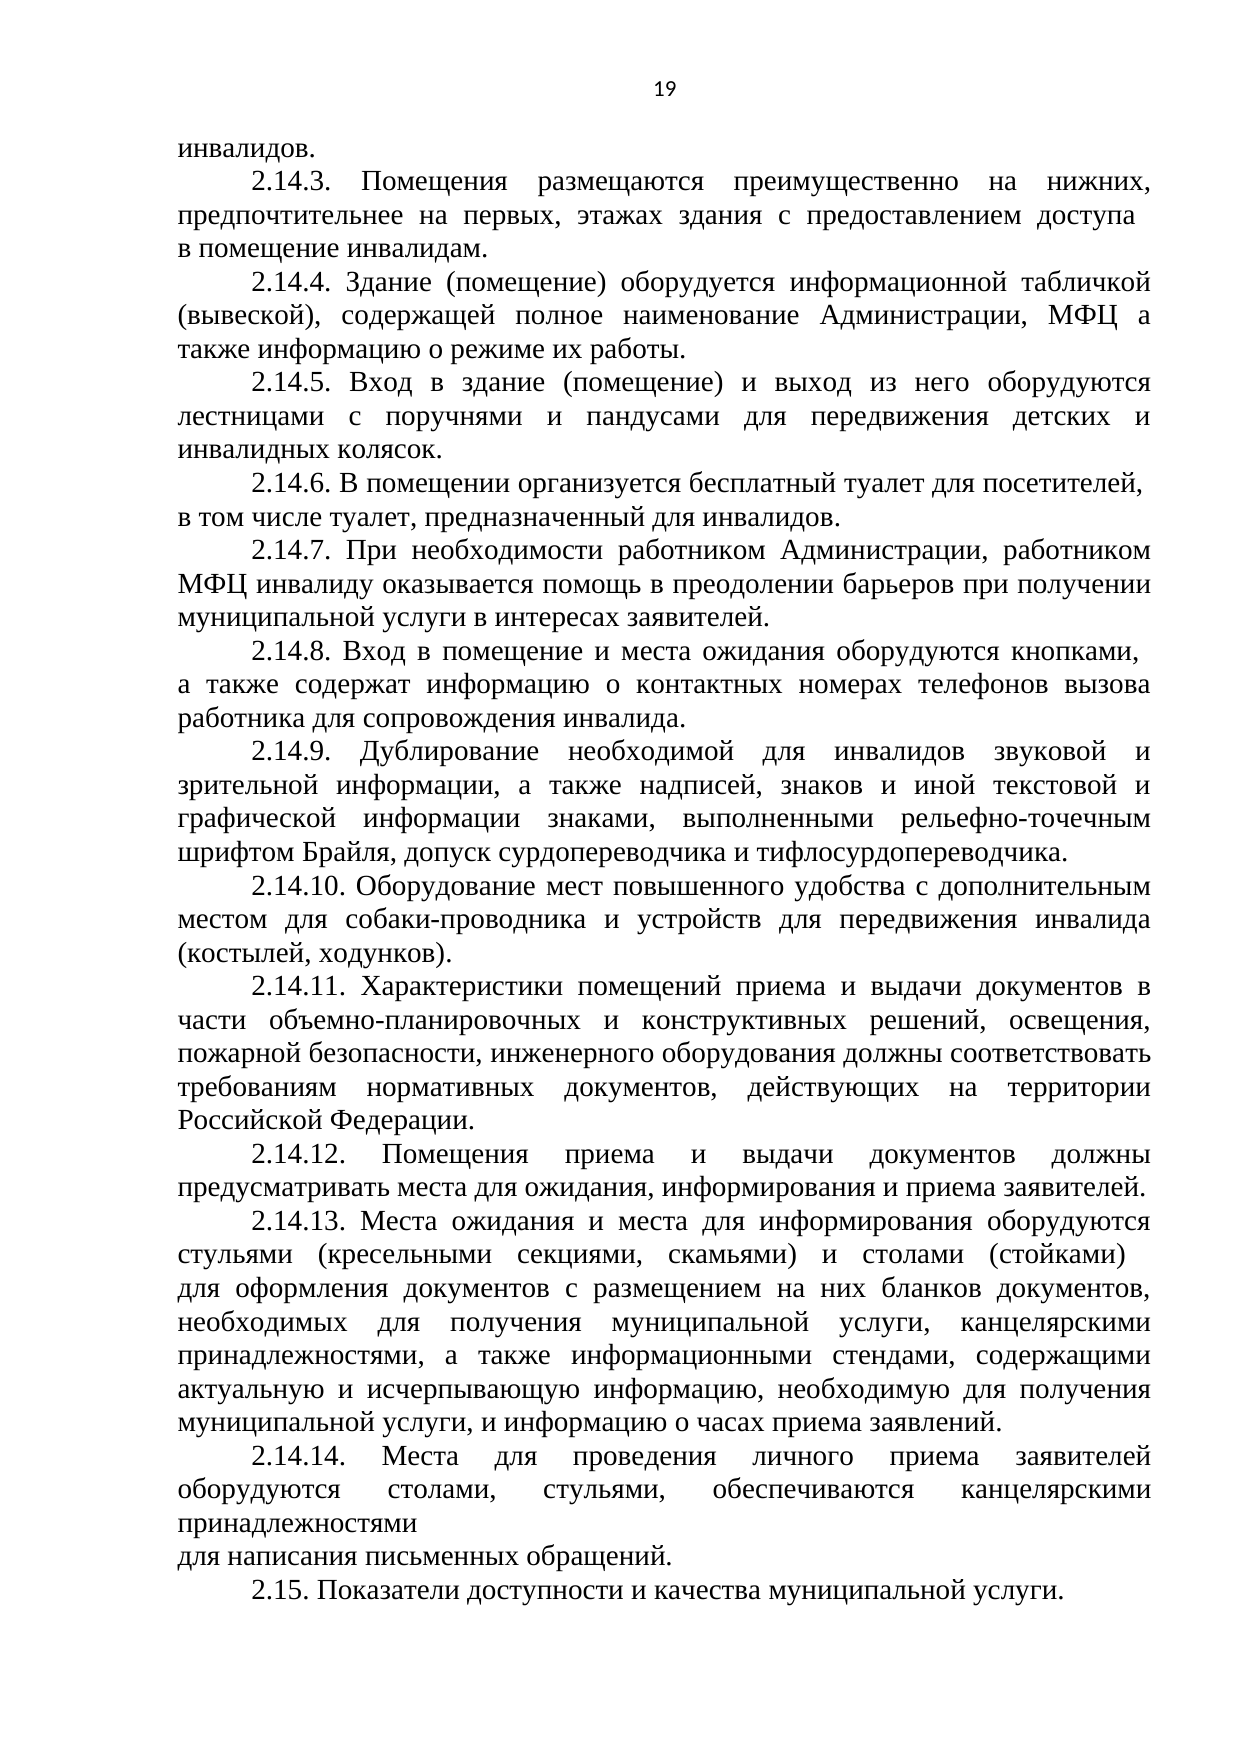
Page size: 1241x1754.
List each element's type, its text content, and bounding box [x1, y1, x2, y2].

text 2.14.12. Помещения приема и выдачи документов должны предусматривать места для ожидания, информирования и приема заявителей. [177, 1136, 1152, 1203]
text 2.14.10. Оборудование мест повышенного удобства с дополнительным местом для собаки-проводника и устройств для передвижения инвалида (костылей, ходунков). [177, 868, 1152, 968]
text 2.14.6. В помещении организуется бесплатный туалет для посетителей, в том числе туалет, предназначенный для инвалидов. [177, 465, 1152, 532]
text 2.14.5. Вход в здание (помещение) и выход из него оборудуются лестницами с поручнями и пандусами для передвижения детских и инвалидных колясок. [177, 364, 1152, 465]
text 2.14.14. Места для проведения личного приема заявителей оборудуются столами, стульями, обеспечиваются канцелярскими принадлежностями для написания письменных обращений. [177, 1438, 1152, 1572]
text 2.14.4. Здание (помещение) оборудуется информационной табличкой (вывеской), содержащей полное наименование Администрации, МФЦ а также информацию о режиме их работы. [177, 264, 1152, 364]
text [177, 130, 1152, 163]
text 2.14.11. Характеристики помещений приема и выдачи документов в части объемно-планировочных и конструктивных решений, освещения, пожарной безопасности, инженерного оборудования должны соответствовать требованиям нормативных документов, действующих на территории Российской Федерации. [177, 968, 1152, 1136]
text 2.14.3. Помещения размещаются преимущественно на нижних, предпочтительнее на первых, этажах здания с предоставлением доступа в помещение инвалидам. [177, 163, 1152, 264]
text 2.14.13. Места ожидания и места для информирования оборудуются стульями (кресельными секциями, скамьями) и столами (стойками) для оформления документов с размещением на них бланков документов, необходимых для получения муниципальной услуги, канцелярскими принадлежностями, а также информационными стендами, содержащими актуальную и исчерпывающую информацию, необходимую для получения муниципальной услуги, и информацию о часах приема заявлений. [177, 1203, 1152, 1438]
text 2.14.7. При необходимости работником Администрации, работником МФЦ инвалиду оказывается помощь в преодолении барьеров при получении муниципальной услуги в интересах заявителей. [177, 532, 1152, 633]
text 2.15. Показатели доступности и качества муниципальной услуги. [177, 1572, 1152, 1606]
text 2.14.8. Вход в помещение и места ожидания оборудуются кнопками, а также содержат информацию о контактных номерах телефонов вызова работника для сопровождения инвалида. [177, 633, 1152, 733]
text 2.14.9. Дублирование необходимой для инвалидов звуковой и зрительной информации, а также надписей, знаков и иной текстовой и графической информации знаками, выполненными рельефно-точечным шрифтом Брайля, допуск сурдопереводчика и тифлосурдопереводчика. [177, 733, 1152, 868]
